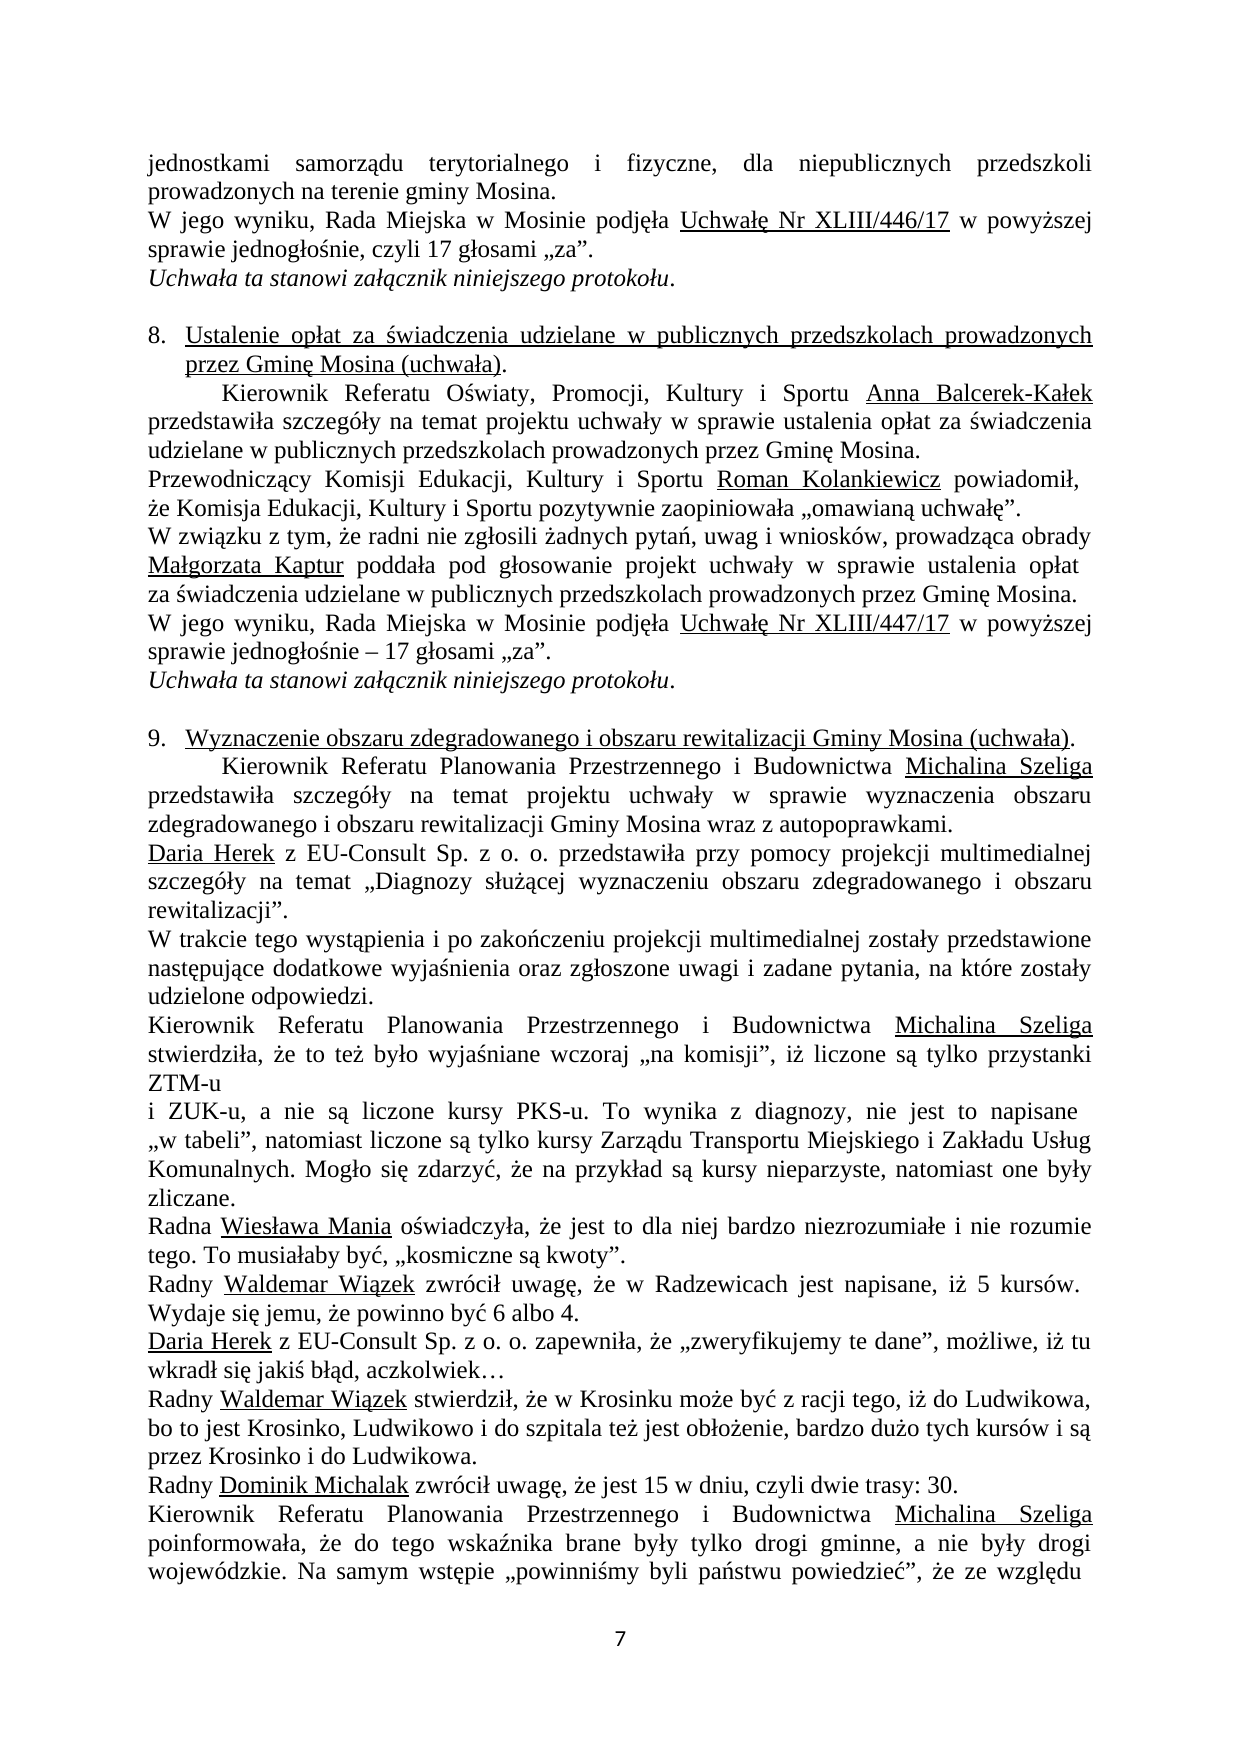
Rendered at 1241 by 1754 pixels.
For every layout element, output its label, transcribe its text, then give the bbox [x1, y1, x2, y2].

text W związku z tym, że radni nie zgłosili żadnych pytań, uwag i wniosków, prowadząca obrady Małgorzata Kaptur poddała pod głosowanie projekt uchwały w sprawie ustalenia opłat za świadczenia udzielane w publicznych przedszkolach prowadzonych przez Gminę Mosina. [148, 521, 1093, 608]
text Radny Dominik Michalak zwrócił uwagę, że jest 15 w dniu, czyli dwie trasy: 30. [148, 1470, 1093, 1499]
text Daria Herek z EU-Consult Sp. z o. o. zapewniła, że „zweryfikujemy te dane”, możliwe, iż tu wkradł się jakiś błąd, aczkolwiek… [148, 1326, 1093, 1384]
text Kierownik Referatu Planowania Przestrzennego i Budownictwa Michalina Szeliga przedstawiła szczegóły na temat projektu uchwały w sprawie wyznaczenia obszaru zdegradowanego i obszaru rewitalizacji Gminy Mosina wraz z autopoprawkami. [148, 751, 1093, 838]
text Kierownik Referatu Oświaty, Promocji, Kultury i Sportu Anna Balcerek-Kałek przedstawiła szczegóły na temat projektu uchwały w sprawie ustalenia opłat za świadczenia udzielane w publicznych przedszkolach prowadzonych przez Gminę Mosina. [148, 378, 1093, 464]
list Wyznaczenie obszaru zdegradowanego i obszaru rewitalizacji Gminy Mosina (uchwała). [148, 723, 1093, 751]
text W jego wyniku, Rada Miejska w Mosinie podjęła Uchwałę Nr XLIII/446/17 w powyższej sprawie jednogłośnie, czyli 17 głosami „za”. [148, 205, 1093, 263]
list Ustalenie opłat za świadczenia udzielane w publicznych przedszkolach prowadzonych przez Gminę Mosina (uchwała). [148, 320, 1093, 378]
text Radna Wiesława Mania oświadczyła, że jest to dla niej bardzo niezrozumiałe i nie rozumie tego. To musiałaby być, „kosmiczne są kwoty”. [148, 1211, 1093, 1269]
text Radny Waldemar Wiązek zwrócił uwagę, że w Radzewicach jest napisane, iż 5 kursów. Wydaje się jemu, że powinno być 6 albo 4. [148, 1269, 1093, 1326]
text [148, 1499, 1093, 1585]
text Uchwała ta stanowi załącznik niniejszego protokołu. [148, 263, 1093, 291]
text W jego wyniku, Rada Miejska w Mosinie podjęła Uchwałę Nr XLIII/447/17 w powyższej sprawie jednogłośnie – 17 głosami „za”. [148, 608, 1093, 665]
text Daria Herek z EU-Consult Sp. z o. o. przedstawiła przy pomocy projekcji multimedialnej szczegóły na temat „Diagnozy służącej wyznaczeniu obszaru zdegradowanego i obszaru rewitalizacji”. [148, 838, 1093, 924]
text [148, 148, 1093, 205]
text Radny Waldemar Wiązek stwierdził, że w Krosinku może być z racji tego, iż do Ludwikowa, bo to jest Krosinko, Ludwikowo i do szpitala też jest obłożenie, bardzo dużo tych kursów i są przez Krosinko i do Ludwikowa. [148, 1384, 1093, 1470]
text Uchwała ta stanowi załącznik niniejszego protokołu. [148, 665, 1093, 694]
text Przewodniczący Komisji Edukacji, Kultury i Sportu Roman Kolankiewicz powiadomił, że Komisja Edukacji, Kultury i Sportu pozytywnie zaopiniowała „omawianą uchwałę”. [148, 464, 1093, 521]
text Kierownik Referatu Planowania Przestrzennego i Budownictwa Michalina Szeliga stwierdziła, że to też było wyjaśniane wczoraj „na komisji”, iż liczone są tylko przystanki ZTM-u i ZUK-u, a nie są liczone kursy PKS-u. To wynika z diagnozy, nie jest to napisane „w tabeli”, natomiast liczone są tylko kursy Zarządu Transportu Miejskiego i Zakładu Usług Komunalnych. Mogło się zdarzyć, że na przykład są kursy nieparzyste, natomiast one były zliczane. [148, 1010, 1093, 1211]
text W trakcie tego wystąpienia i po zakończeniu projekcji multimedialnej zostały przedstawione następujące dodatkowe wyjaśnienia oraz zgłoszone uwagi i zadane pytania, na które zostały udzielone odpowiedzi. [148, 924, 1093, 1010]
